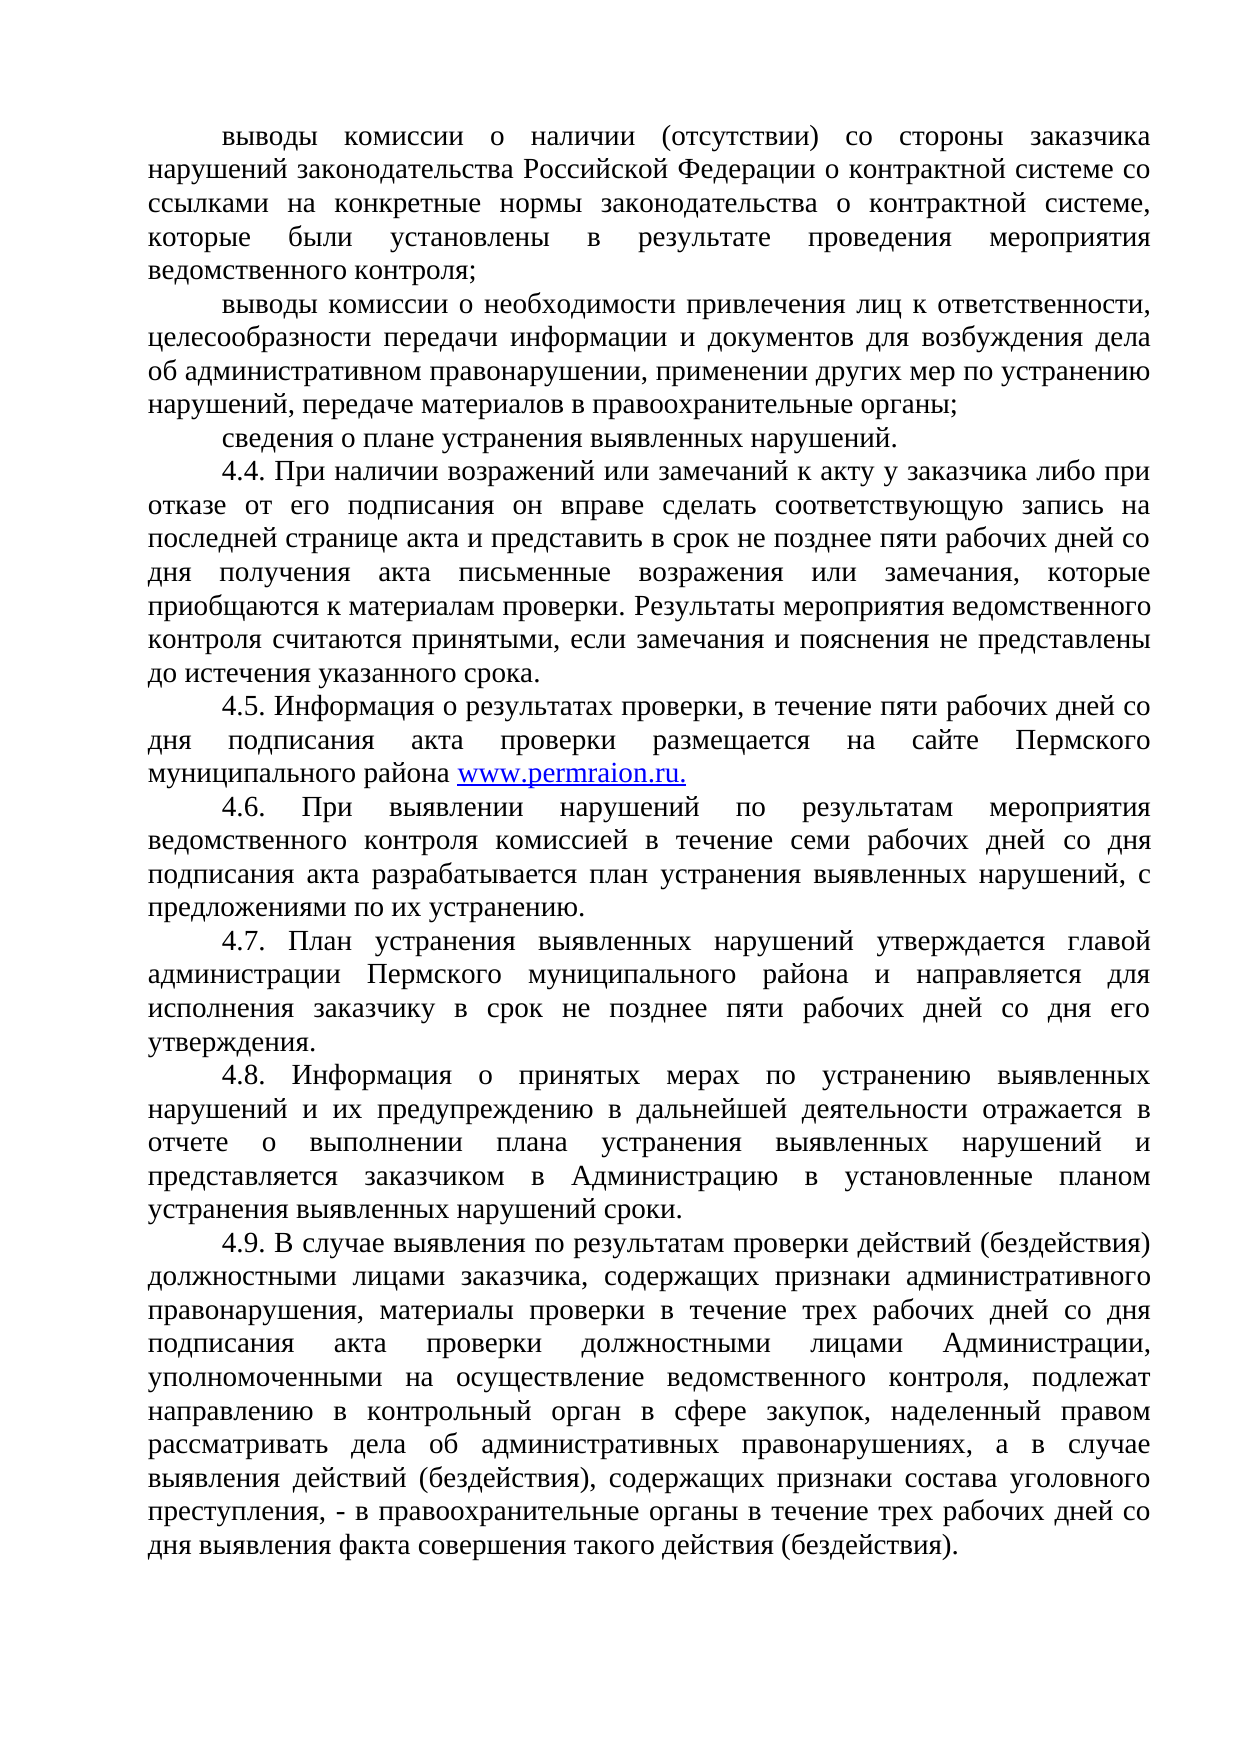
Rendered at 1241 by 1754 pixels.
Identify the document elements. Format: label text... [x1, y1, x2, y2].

text 4.5. Информация о результатах проверки, в течение пяти рабочих дней со дня подписания акта проверки размещается на сайте Пермского муниципального района www.permraion.ru. [148, 688, 1152, 789]
text 4.4. При наличии возражений или замечаний к акту у заказчика либо при отказе от его подписания он вправе сделать соответствующую запись на последней странице акта и представить в срок не позднее пяти рабочих дней со дня получения акта письменные возражения или замечания, которые приобщаются к материалам проверки. Результаты мероприятия ведомственного контроля считаются принятыми, если замечания и пояснения не представлены до истечения указанного срока. [148, 453, 1152, 688]
text сведения о плане устранения выявленных нарушений. [148, 420, 1152, 453]
text 4.9. В случае выявления по результатам проверки действий (бездействия) должностными лицами заказчика, содержащих признаки административного правонарушения, материалы проверки в течение трех рабочих дней со дня подписания акта проверки должностными лицами Администрации, уполномоченными на осуществление ведомственного контроля, подлежат направлению в контрольный орган в сфере закупок, наделенный правом рассматривать дела об административных правонарушениях, а в случае выявления действий (бездействия), содержащих признаки состава уголовного преступления, - в правоохранительные органы в течение трех рабочих дней со дня выявления факта совершения такого действия (бездействия). [148, 1225, 1152, 1560]
text выводы комиссии о необходимости привлечения лиц к ответственности, целесообразности передачи информации и документов для возбуждения дела об административном правонарушении, применении других мер по устранению нарушений, передаче материалов в правоохранительные органы; [148, 286, 1152, 420]
text выводы комиссии о наличии (отсутствии) со стороны заказчика нарушений законодательства Российской Федерации о контрактной системе со ссылками на конкретные нормы законодательства о контрактной системе, которые были установлены в результате проведения мероприятия ведомственного контроля; [148, 118, 1152, 286]
text 4.6. При выявлении нарушений по результатам мероприятия ведомственного контроля комиссией в течение семи рабочих дней со дня подписания акта разрабатывается план устранения выявленных нарушений, с предложениями по их устранению. [148, 789, 1152, 923]
text 4.7. План устранения выявленных нарушений утверждается главой администрации Пермского муниципального района и направляется для исполнения заказчику в срок не позднее пяти рабочих дней со дня его утверждения. [148, 923, 1152, 1057]
text 4.8. Информация о принятых мерах по устранению выявленных нарушений и их предупреждению в дальнейшей деятельности отражается в отчете о выполнении плана устранения выявленных нарушений и представляется заказчиком в Администрацию в установленные планом устранения выявленных нарушений сроки. [148, 1057, 1152, 1225]
